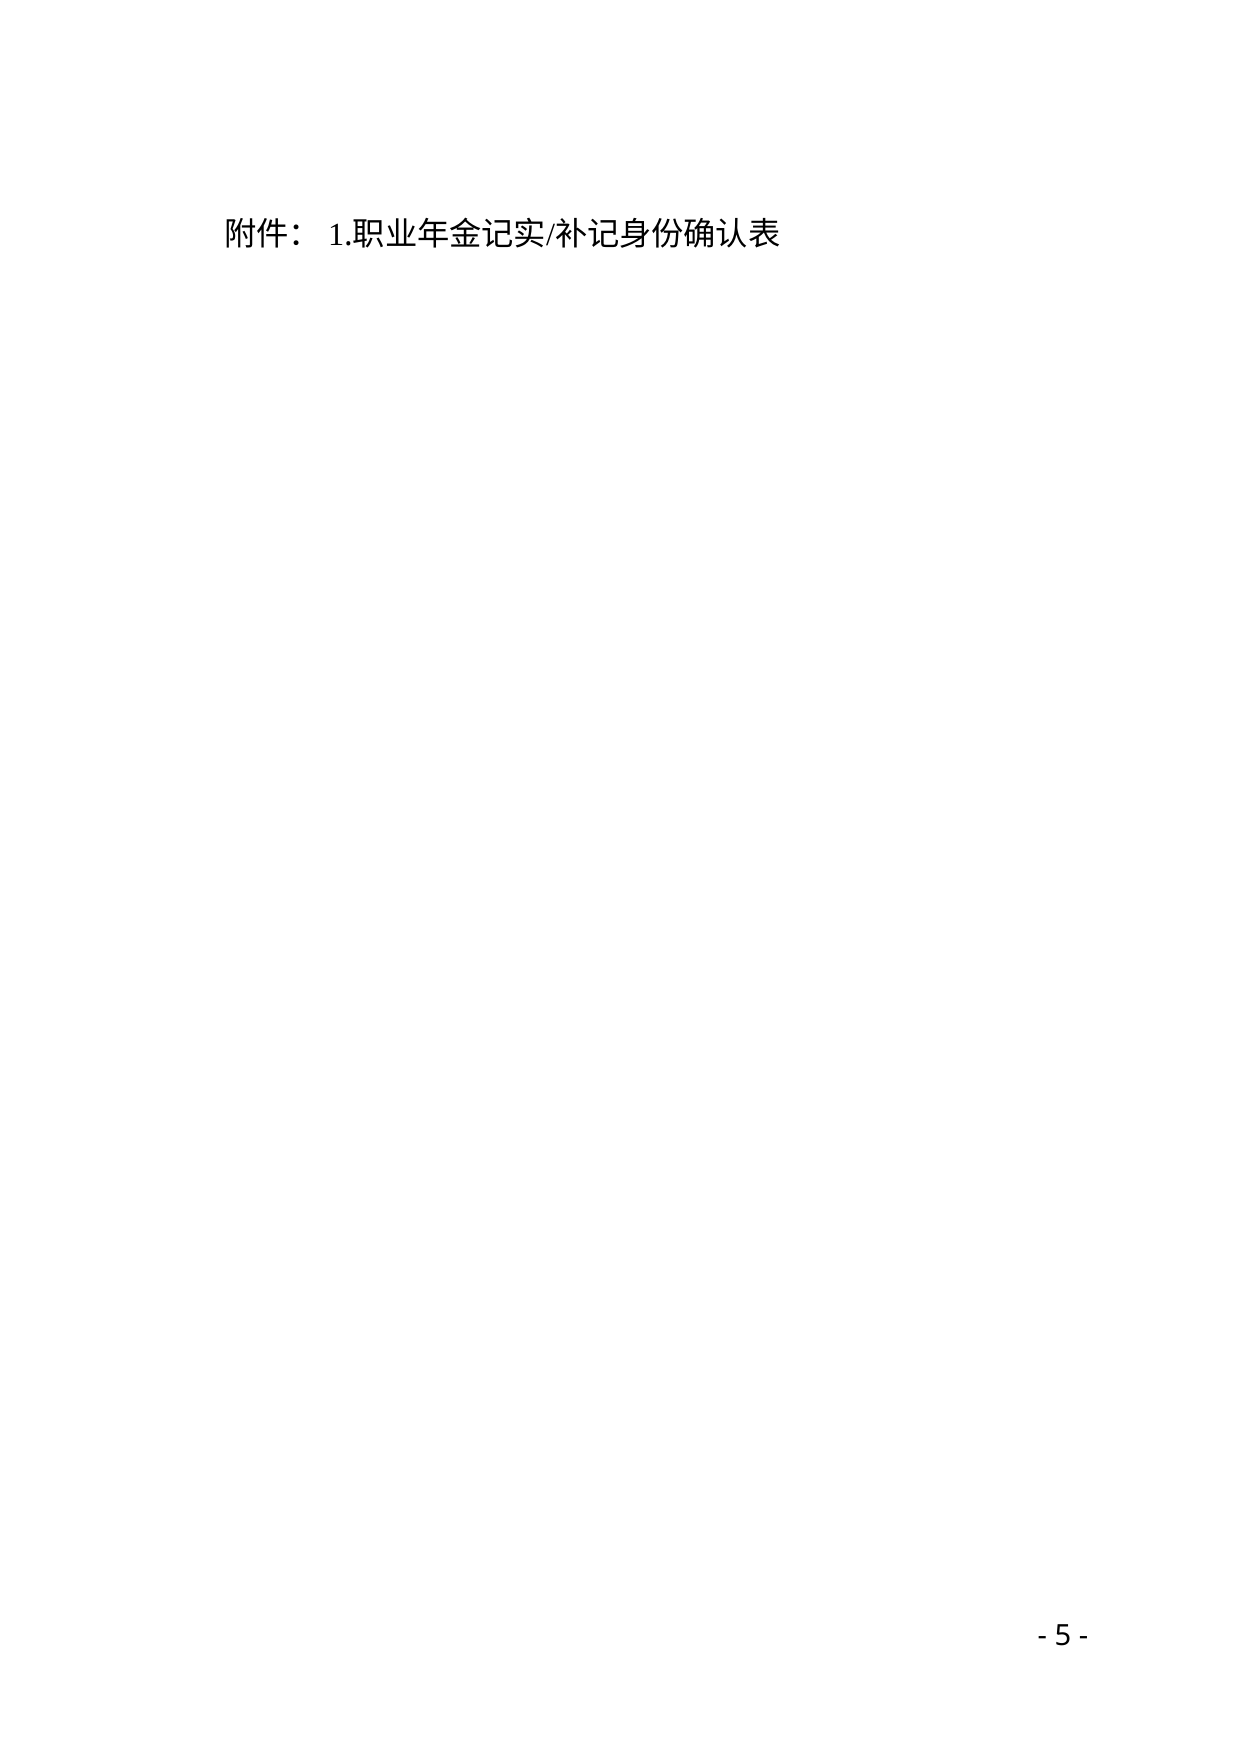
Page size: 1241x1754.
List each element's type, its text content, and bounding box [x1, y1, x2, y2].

text 附件： 1.职业年金记实/补记身份确认表 [224, 209, 1095, 255]
